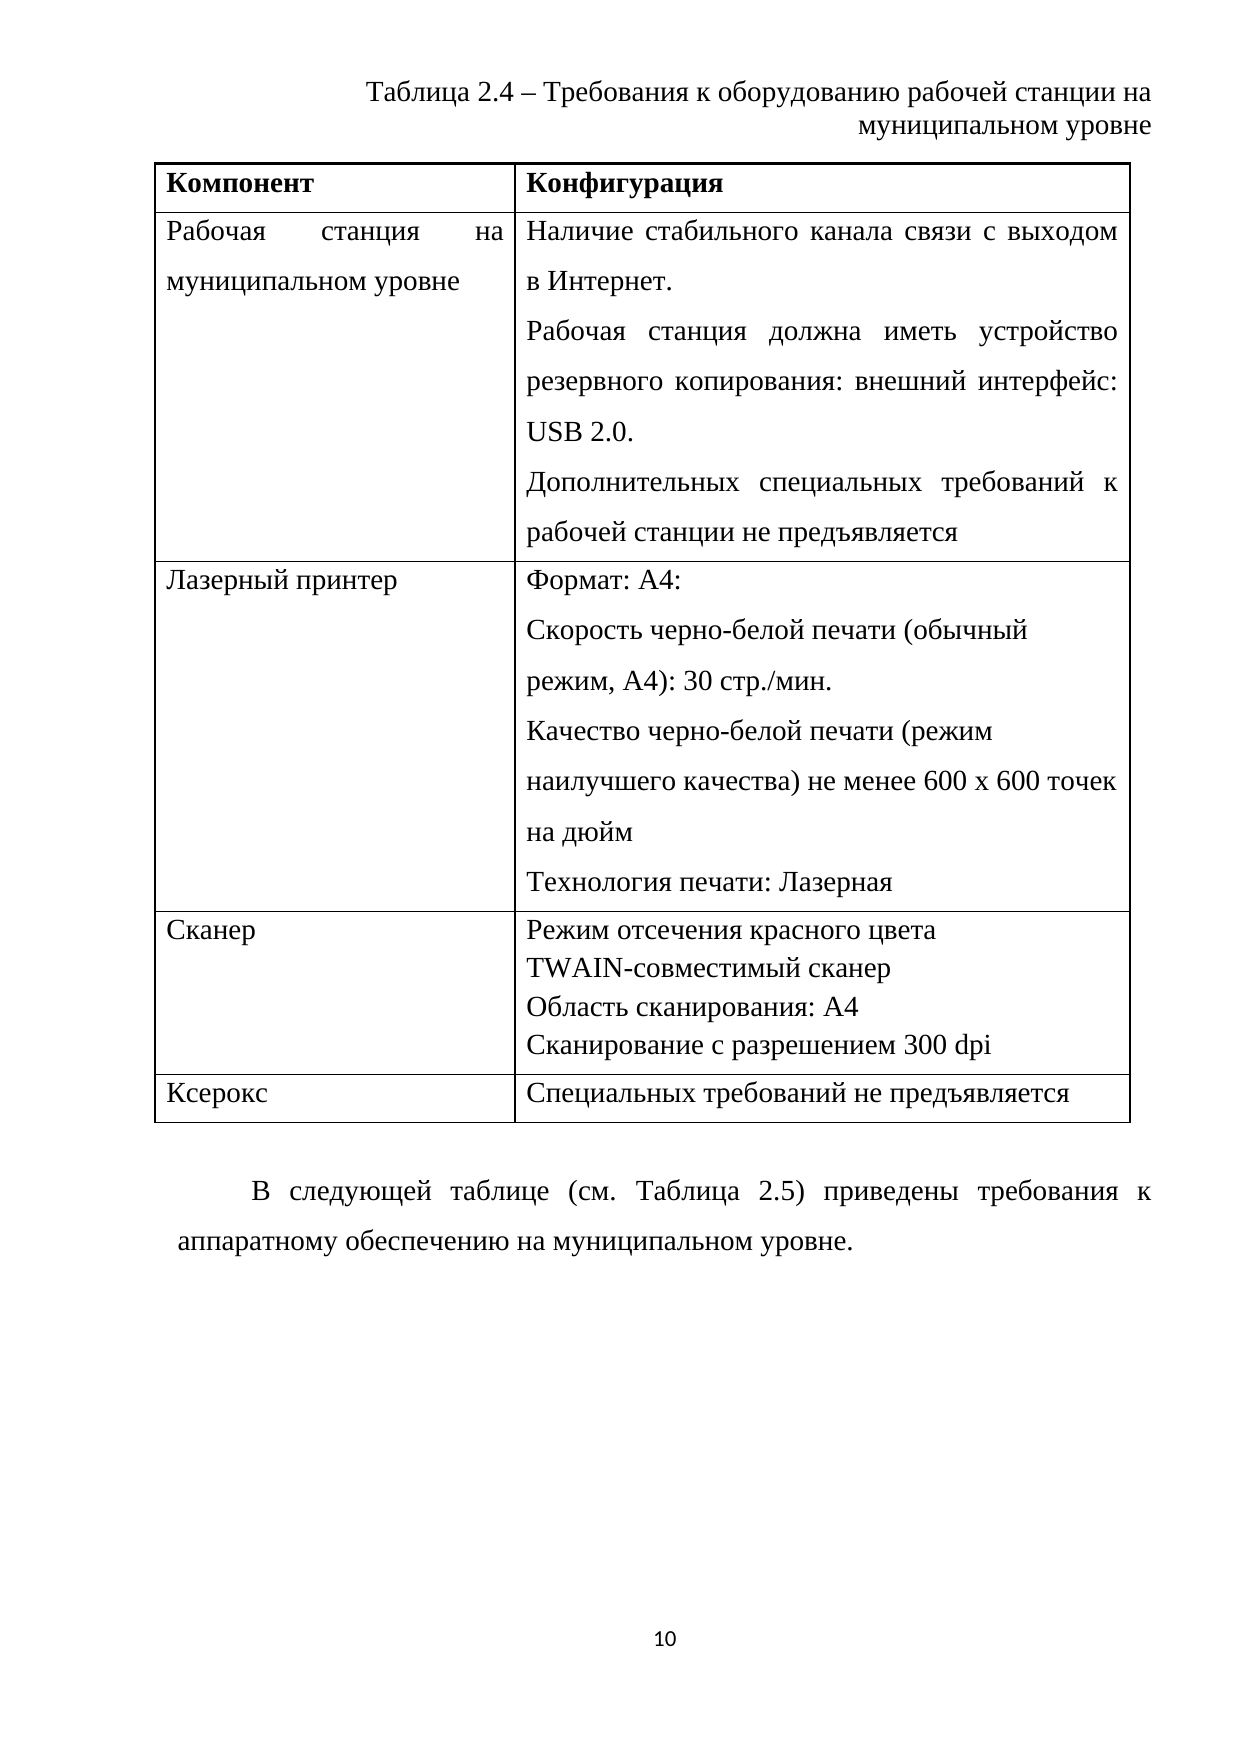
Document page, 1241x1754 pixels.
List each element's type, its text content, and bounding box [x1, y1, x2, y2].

table_cell Лазерный принтер [156, 562, 514, 911]
text Таблица 2.4 – Требования к оборудованию рабочей станции на муниципальном уровне [177, 74, 1152, 141]
table_cell Наличие стабильного канала связи с выходом в Интернет. Рабочая станция должна иметь устройство резервного копирования: внешний интерфейс: USB 2.0. Дополнительных специальных требований к рабочей станции не предъявляется [516, 213, 1129, 561]
table_header Компонент [156, 165, 514, 212]
table_cell Рабочая станция на муниципальном уровне [156, 213, 514, 561]
table_cell Формат: А4: Скорость черно-белой печати (обычный режим, A4): 30 стр./мин. Качество черно-белой печати (режим наилучшего качества) не менее 600 x 600 точек на дюйм Технология печати: Лазерная [516, 562, 1129, 911]
table_cell Сканер [156, 912, 514, 1074]
table_cell Ксерокс [156, 1075, 514, 1122]
table_header Конфигурация [516, 165, 1129, 212]
table_cell Режим отсечения красного цвета TWAIN-совместимый сканер Область сканирования: А4 Сканирование с разрешением 300 dpi [516, 912, 1129, 1074]
table_cell Специальных требований не предъявляется [516, 1075, 1129, 1122]
